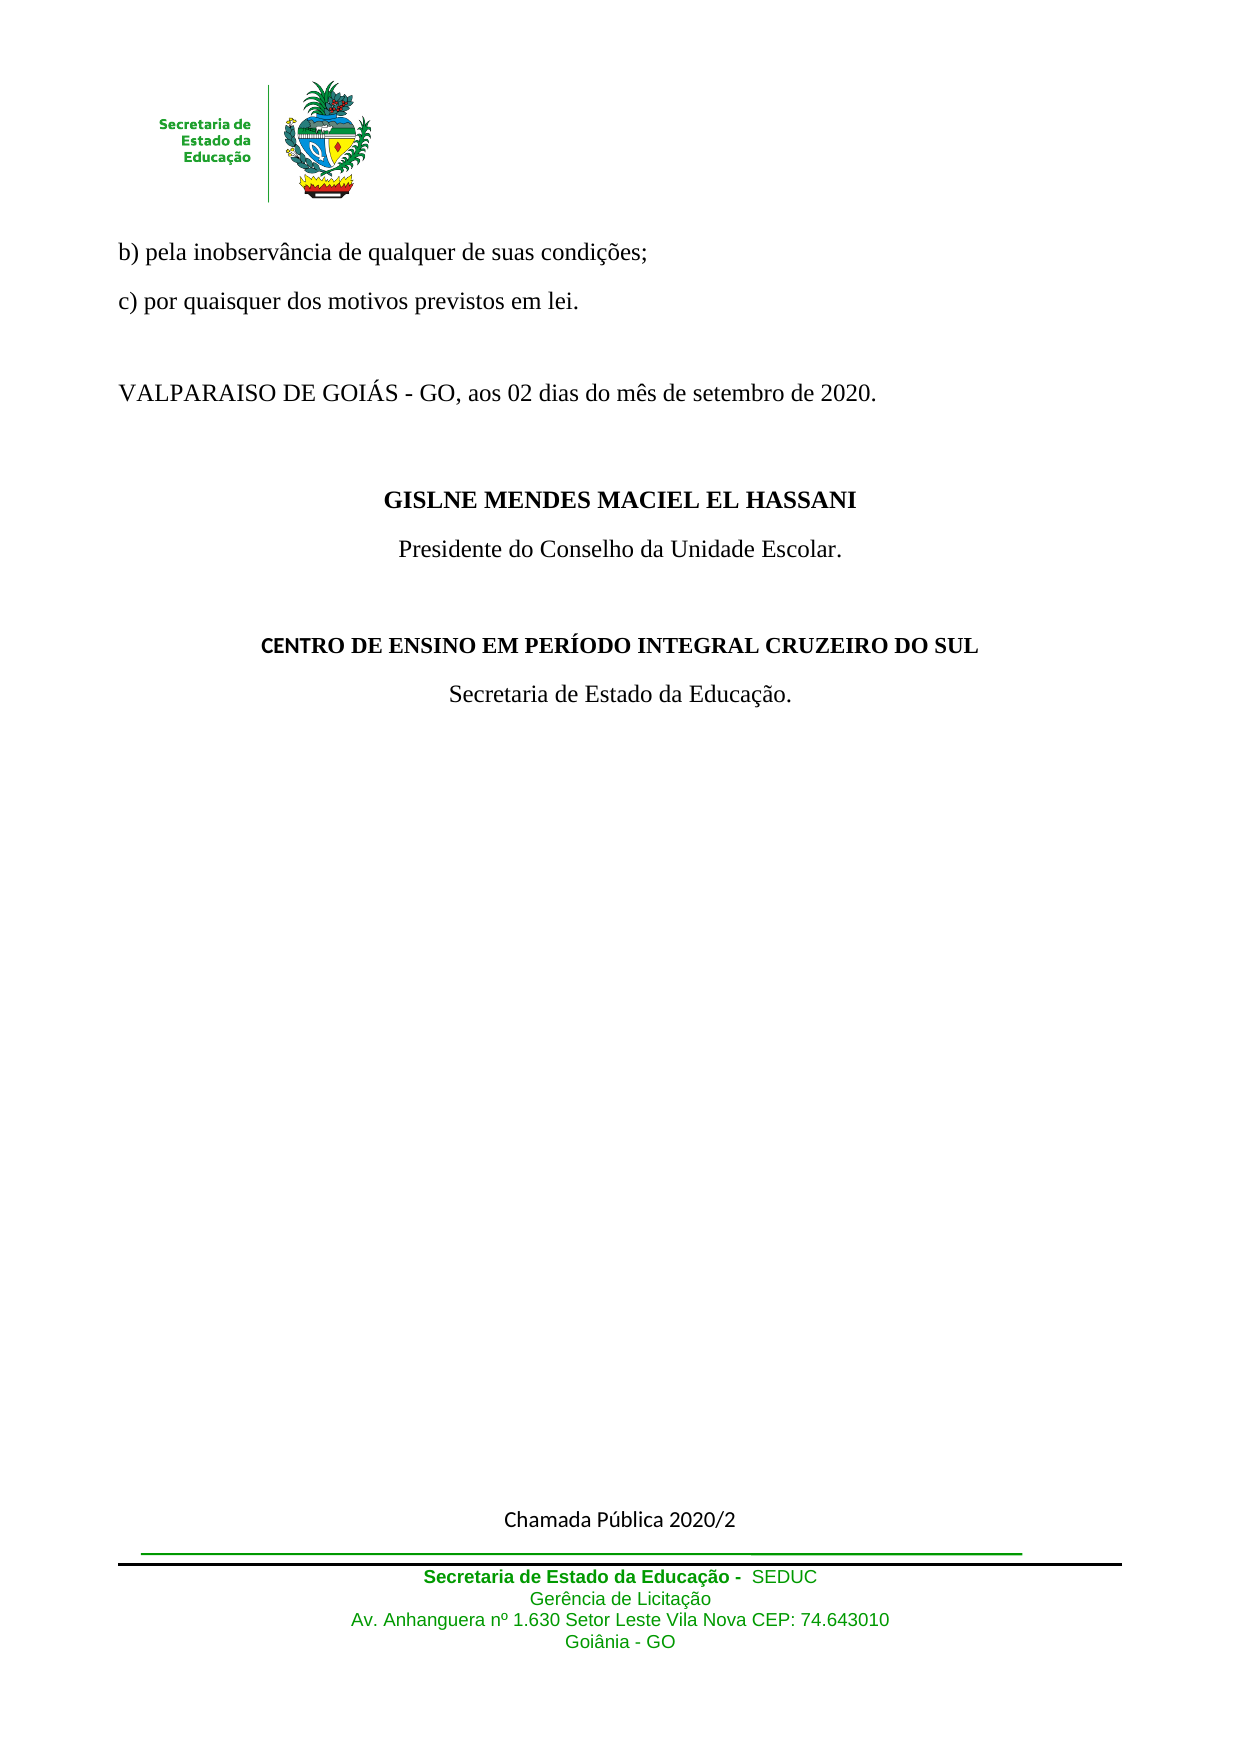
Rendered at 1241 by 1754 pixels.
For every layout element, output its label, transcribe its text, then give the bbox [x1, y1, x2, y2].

text b) pela inobservância de qualquer de suas condições; [118, 237, 1122, 266]
picture [118, 73, 412, 210]
text CENTRO DE ENSINO EM PERÍODO INTEGRAL CRUZEIRO DO SUL [118, 631, 1122, 659]
text GISLNE MENDES MACIEL EL HASSANI [118, 485, 1122, 514]
text c) por quaisquer dos motivos previstos em lei. [118, 286, 1122, 314]
text Secretaria de Estado da Educação. [118, 679, 1122, 708]
text VALPARAISO DE GOIÁS - GO, aos 02 dias do mês de setembro de 2020. [118, 378, 1122, 406]
text Presidente do Conselho da Unidade Escolar. [118, 534, 1122, 562]
